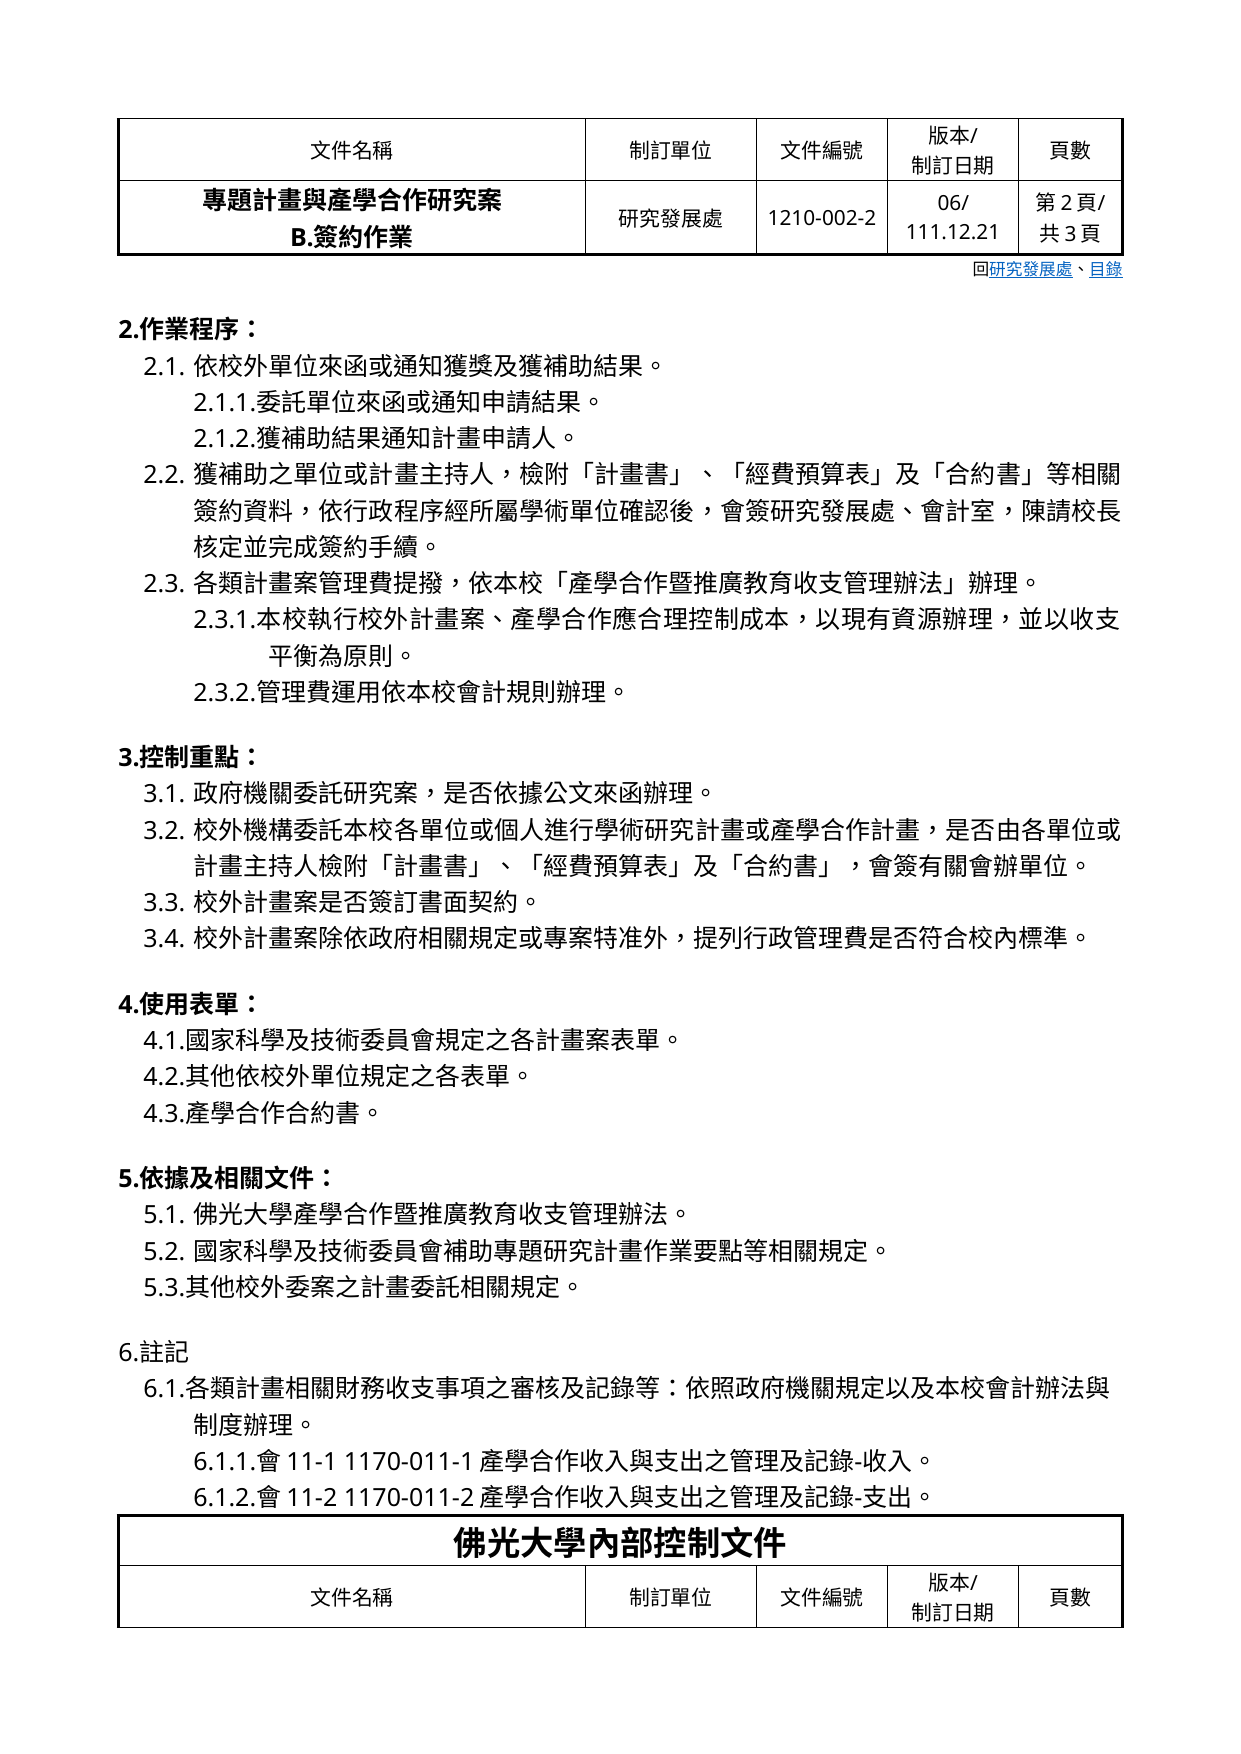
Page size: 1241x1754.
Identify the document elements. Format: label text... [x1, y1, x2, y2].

table_cell 頁數 [1019, 1566, 1121, 1627]
text 2.3.1.本校執行校外計畫案、產學合作應合理控制成本，以現有資源辦理，並以收支平衡為原則。 [193, 600, 1122, 672]
table_cell 專題計畫與產學合作研究案 B.簽約作業 [120, 181, 585, 253]
table_cell 1210-002-2 [757, 181, 887, 253]
text 4.使用表單： [118, 984, 1122, 1021]
table_cell 制訂單位 [586, 1566, 756, 1627]
table_cell 文件名稱 [120, 119, 585, 180]
text 2.1.1.委託單位來函或通知申請結果。 [193, 382, 1122, 418]
list 政府機關委託研究案，是否依據公文來函辦理。 [143, 774, 1122, 810]
text 2.1.2.獲補助結果通知計畫申請人。 [193, 418, 1122, 455]
text 4.1.國家科學及技術委員會規定之各計畫案表單。 [143, 1021, 1122, 1057]
text 4.2.其他依校外單位規定之各表單。 [143, 1057, 1122, 1093]
table_cell 第2頁/ 共3頁 [1019, 181, 1121, 253]
text 6.註記 [118, 1333, 1122, 1369]
table_header 佛光大學內部控制文件 [120, 1517, 1121, 1565]
list 校外計畫案是否簽訂書面契約。 [143, 883, 1122, 919]
table_cell 06/ 111.12.21 [888, 181, 1018, 253]
list 各類計畫案管理費提撥，依本校「產學合作暨推廣教育收支管理辦法」辦理。 [143, 563, 1122, 600]
list 獲補助之單位或計畫主持人，檢附「計畫書」、「經費預算表」及「合約書」等相關簽約資料，依行政程序經所屬學術單位確認後，會簽研究發展處、會計室，陳請校長核定並完成簽約手續。 [143, 455, 1122, 563]
table_cell 文件編號 [757, 1566, 887, 1627]
text 3.控制重點： [118, 738, 1122, 774]
list 依校外單位來函或通知獲獎及獲補助結果。 [143, 346, 1122, 382]
list 國家科學及技術委員會補助專題研究計畫作業要點等相關規定。 [143, 1231, 1122, 1267]
table_cell 版本/ 制訂日期 [888, 119, 1018, 180]
text 5.3.其他校外委案之計畫委託相關規定。 [143, 1267, 1122, 1303]
text 4.3.產學合作合約書。 [143, 1093, 1122, 1129]
table_cell 版本/ 制訂日期 [888, 1566, 1018, 1627]
table_cell 研究發展處 [586, 181, 756, 253]
table_cell 文件名稱 [120, 1566, 585, 1627]
text 2.作業程序： [118, 310, 1122, 346]
text 6.1.各類計畫相關財務收支事項之審核及記錄等：依照政府機關規定以及本校會計辦法與制度辦理。 [143, 1369, 1122, 1441]
text 6.1.1.會11-1 1170-011-1產學合作收入與支出之管理及記錄-收入。 [193, 1441, 1122, 1478]
text 回研究發展處、目錄 [118, 256, 1122, 281]
table_cell 制訂單位 [586, 119, 756, 180]
text 5.依據及相關文件： [118, 1158, 1122, 1195]
list 校外機構委託本校各單位或個人進行學術研究計畫或產學合作計畫，是否由各單位或計畫主持人檢附「計畫書」、「經費預算表」及「合約書」，會簽有關會辦單位。 [143, 810, 1122, 883]
list 校外計畫案除依政府相關規定或專案特准外，提列行政管理費是否符合校內標準。 [143, 919, 1122, 955]
text 2.3.2.管理費運用依本校會計規則辦理。 [193, 672, 1122, 708]
table_cell 文件編號 [757, 119, 887, 180]
text 6.1.2.會11-2 1170-011-2產學合作收入與支出之管理及記錄-支出。 [193, 1478, 1122, 1514]
table_cell 頁數 [1019, 119, 1121, 180]
list 佛光大學產學合作暨推廣教育收支管理辦法。 [143, 1195, 1122, 1231]
